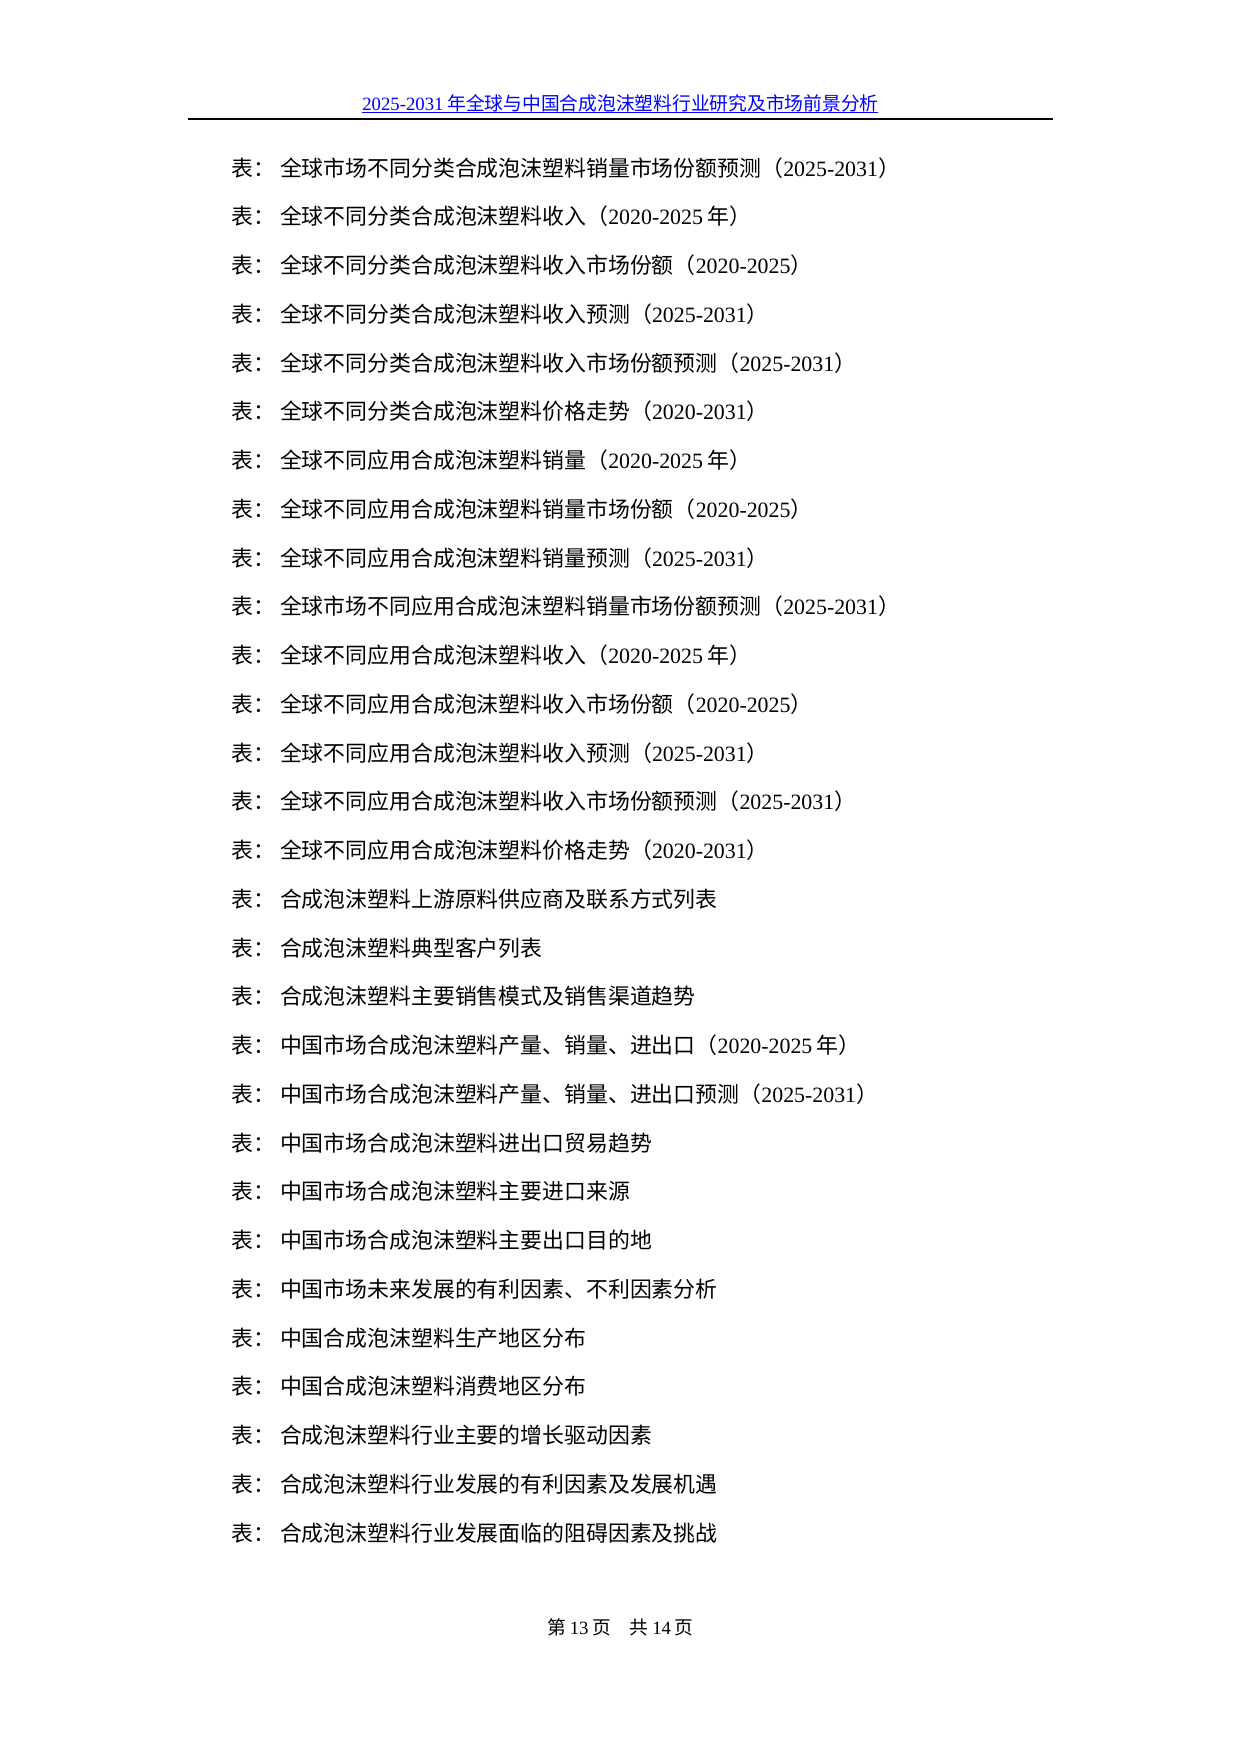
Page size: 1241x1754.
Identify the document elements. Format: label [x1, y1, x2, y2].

text [187, 150, 1053, 1548]
